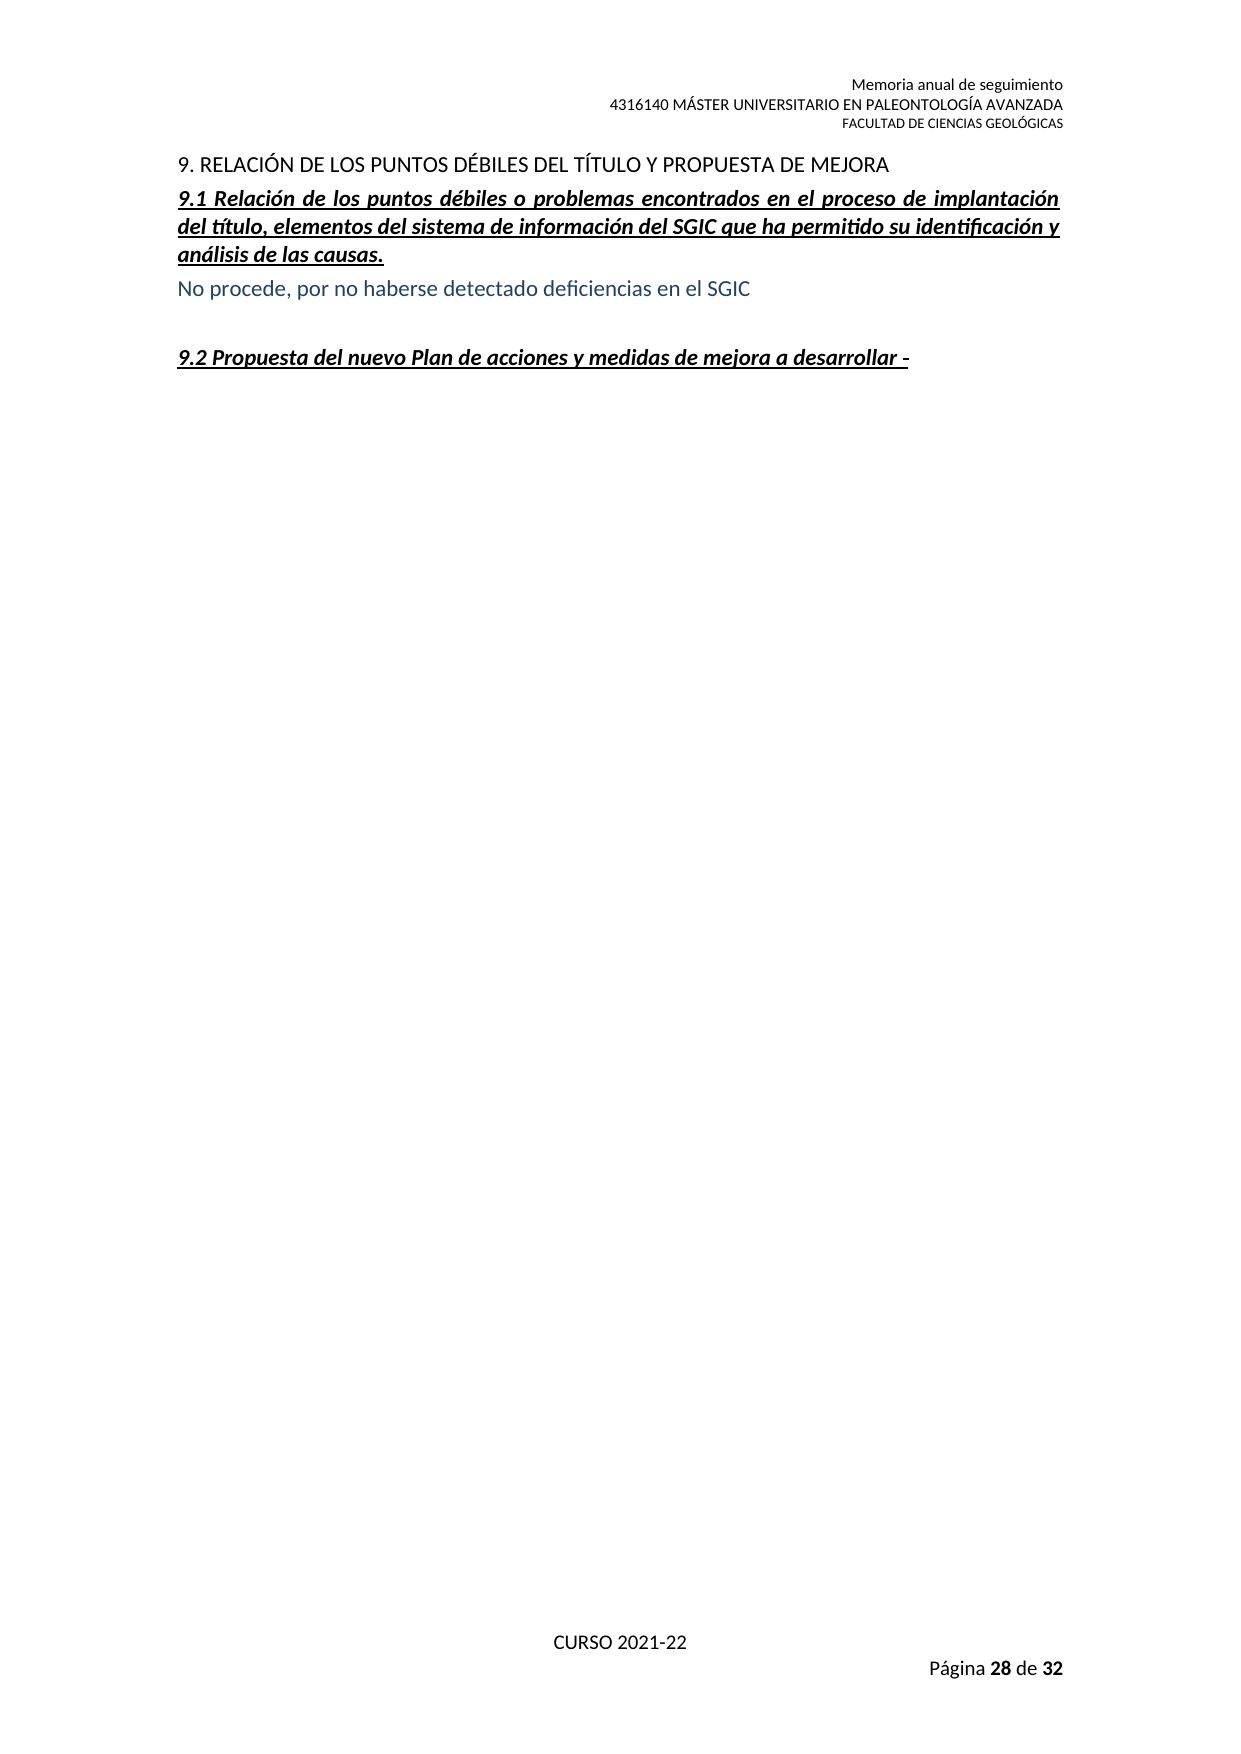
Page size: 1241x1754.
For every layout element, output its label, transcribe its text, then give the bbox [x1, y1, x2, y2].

text 9.1 Relación de los puntos débiles o problemas encontrados en el proceso de implantación del título, elementos del sistema de información del SGIC que ha permitido su identificación y análisis de las causas. [177, 184, 1063, 268]
text 9.2 Propuesta del nuevo Plan de acciones y medidas de mejora a desarrollar [177, 343, 1063, 371]
subtitle 9. RELACIÓN DE LOS PUNTOS DÉBILES DEL TÍTULO Y PROPUESTA DE MEJORA [177, 150, 1063, 178]
text No procede, por no haberse detectado deficiencias en el SGIC [177, 274, 1063, 303]
